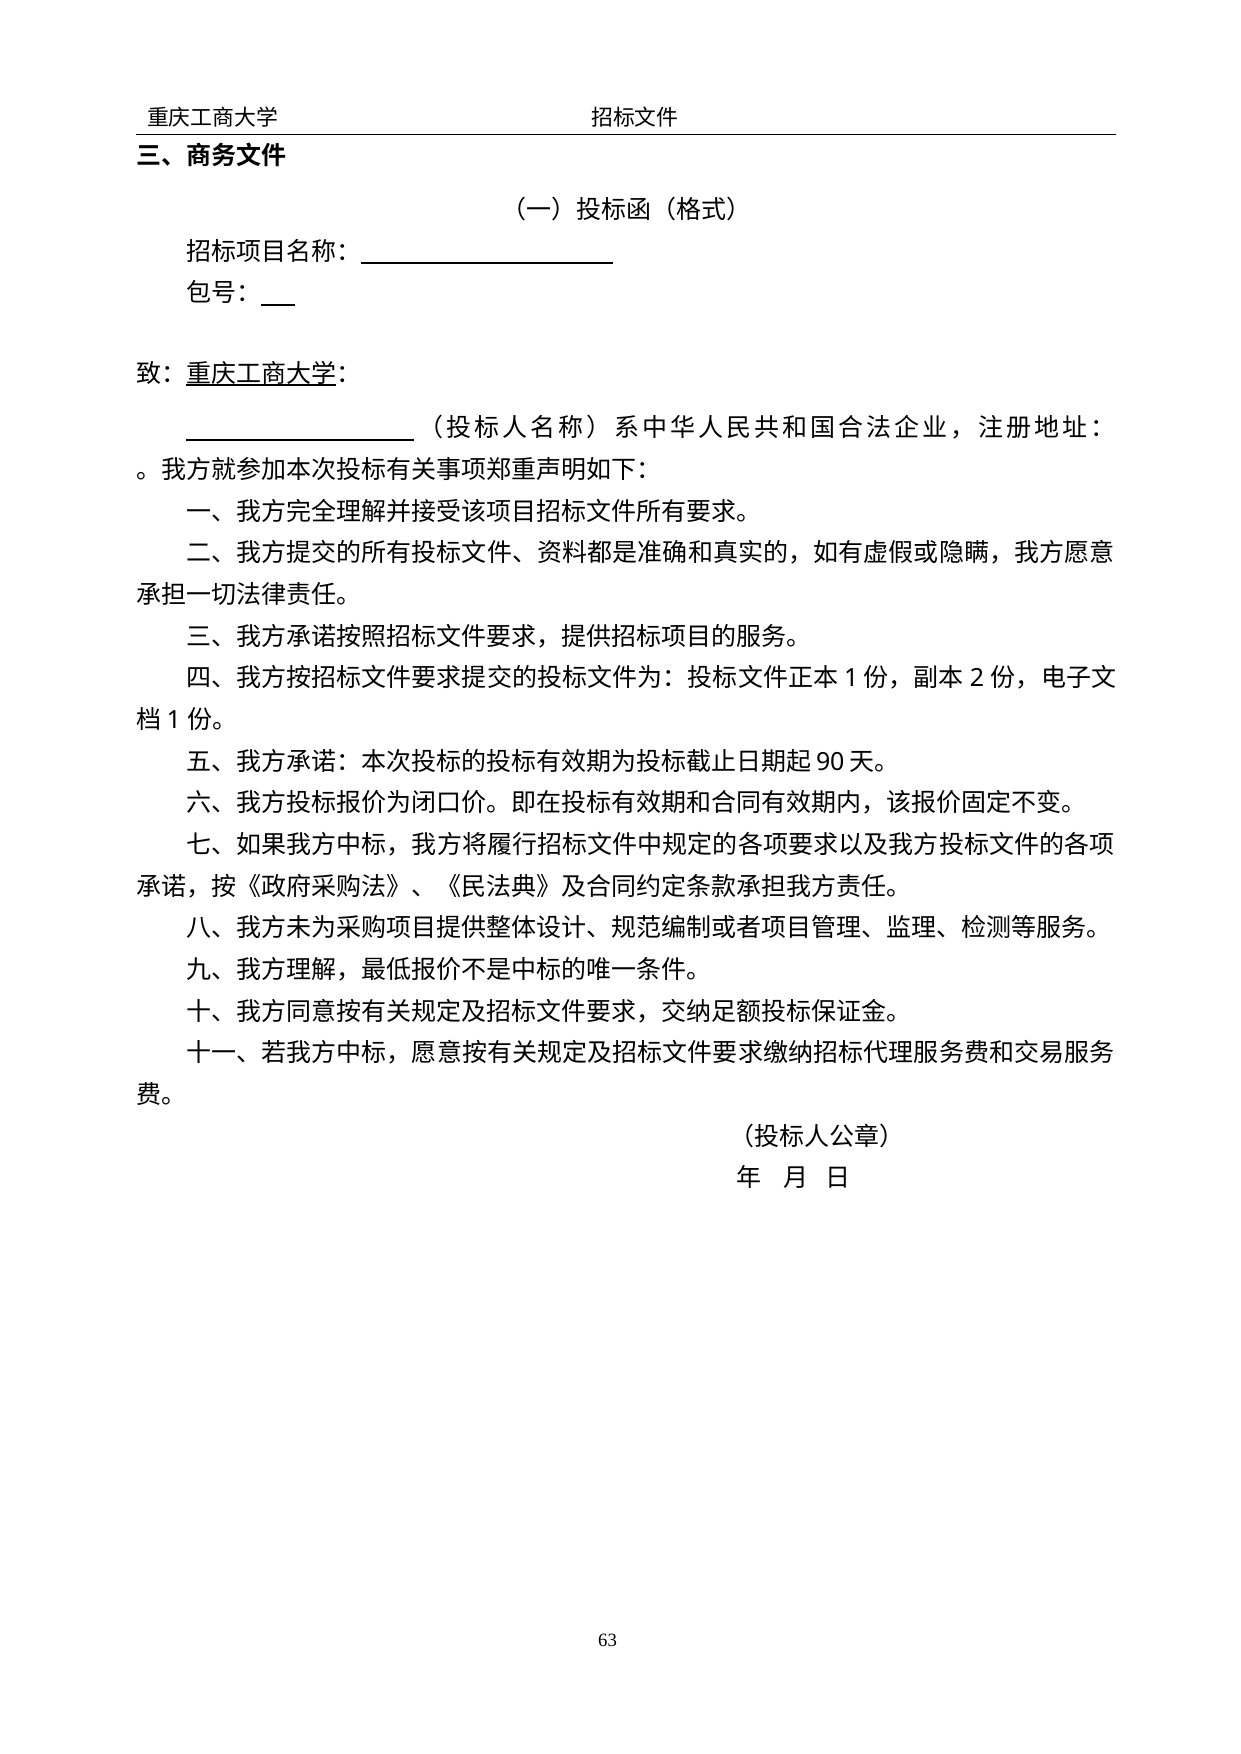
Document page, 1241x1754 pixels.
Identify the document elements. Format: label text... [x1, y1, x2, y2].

text （投标人公章） [136, 1116, 1116, 1152]
text 十一、若我方中标，愿意按有关规定及招标文件要求缴纳招标代理服务费和交易服务费。 [136, 1033, 1116, 1111]
text 六、我方投标报价为闭口价。即在投标有效期和合同有效期内，该报价固定不变。 [136, 783, 1116, 819]
text 五、我方承诺：本次投标的投标有效期为投标截止日期起90天。 [136, 741, 1116, 777]
text 一、我方完全理解并接受该项目招标文件所有要求。 [136, 491, 1116, 527]
text 九、我方理解，最低报价不是中标的唯一条件。 [136, 949, 1116, 986]
text 招标项目名称： [136, 231, 1116, 267]
text 四、我方按招标文件要求提交的投标文件为：投标文件正本1份，副本 2 份，电子文档 1 份。 [136, 658, 1116, 736]
text 二、我方提交的所有投标文件、资料都是准确和真实的，如有虚假或隐瞒，我方愿意承担一切法律责任。 [136, 533, 1116, 611]
text 十、我方同意按有关规定及招标文件要求，交纳足额投标保证金。 [136, 991, 1116, 1027]
text 八、我方未为采购项目提供整体设计、规范编制或者项目管理、监理、检测等服务。 [136, 908, 1116, 944]
text 致：重庆工商大学： [136, 353, 1116, 390]
text 三、我方承诺按照招标文件要求，提供招标项目的服务。 [136, 616, 1116, 652]
text （投标人名称）系中华人民共和国合法企业，注册地址： 。我方就参加本次投标有关事项郑重声明如下： [136, 408, 1116, 486]
text 年 月 日 [136, 1158, 1116, 1194]
text 三、商务文件 [136, 135, 1116, 171]
text （一）投标函（格式） [136, 189, 1116, 226]
text 包号： [136, 273, 1116, 309]
text 七、如果我方中标，我方将履行招标文件中规定的各项要求以及我方投标文件的各项承诺，按《政府采购法》、《民法典》及合同约定条款承担我方责任。 [136, 824, 1116, 902]
